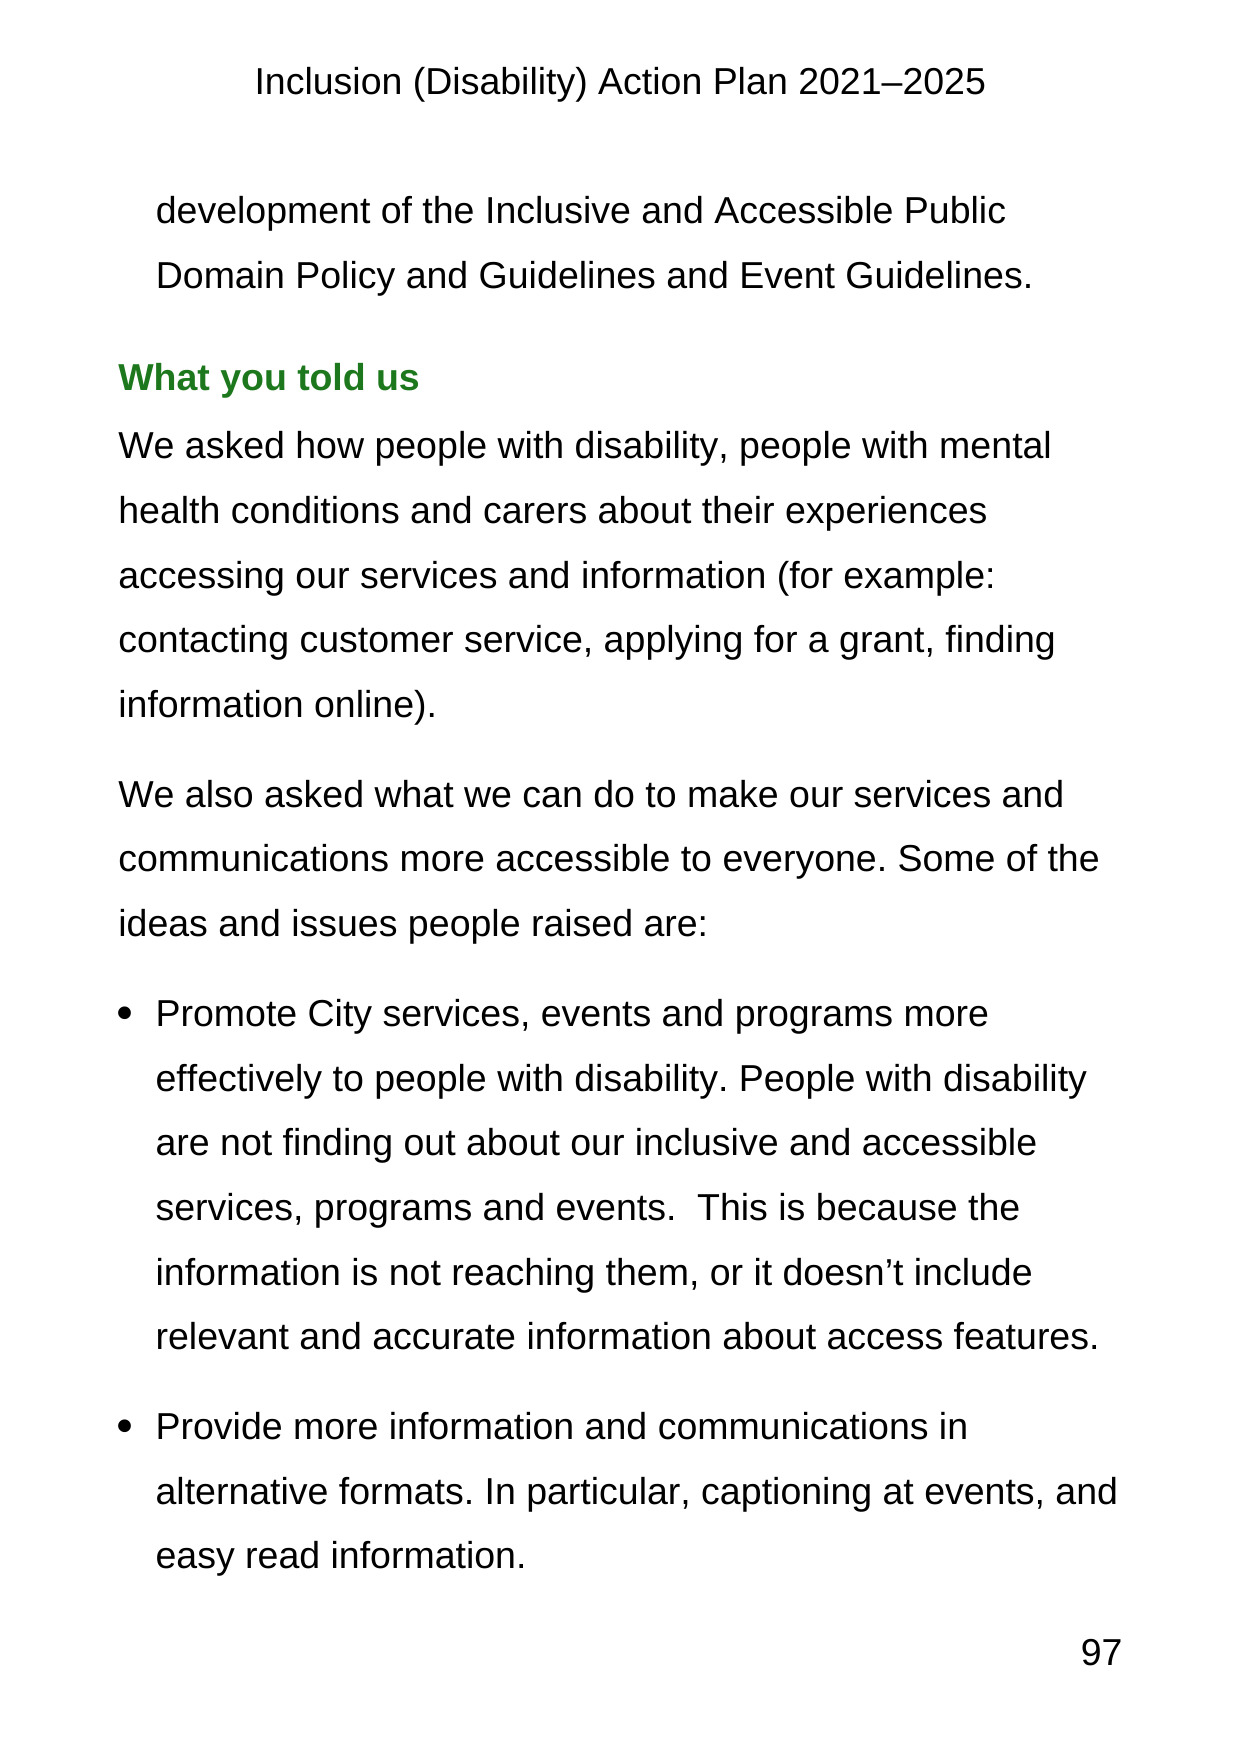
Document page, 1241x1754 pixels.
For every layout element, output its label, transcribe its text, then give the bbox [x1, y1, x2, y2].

list Promote City services, events and programs more effectively to people with disability. People with disability are not finding out about our inclusive and accessible services, programs and events. This is because the information is not reaching them, or it doesn’t include relevant and accurate information about access features. [118, 991, 1122, 1358]
text We also asked what we can do to make our services and communications more accessible to everyone. Some of the ideas and issues people raised are: [118, 772, 1122, 944]
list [118, 188, 1122, 296]
text We asked how people with disability, people with mental health conditions and carers about their experiences accessing our services and information (for example: contacting customer service, applying for a grant, finding information online). [118, 423, 1122, 725]
list Provide more information and communications in alternative formats. In particular, captioning at events, and easy read information. [118, 1404, 1122, 1577]
text What you told us [118, 355, 1122, 398]
